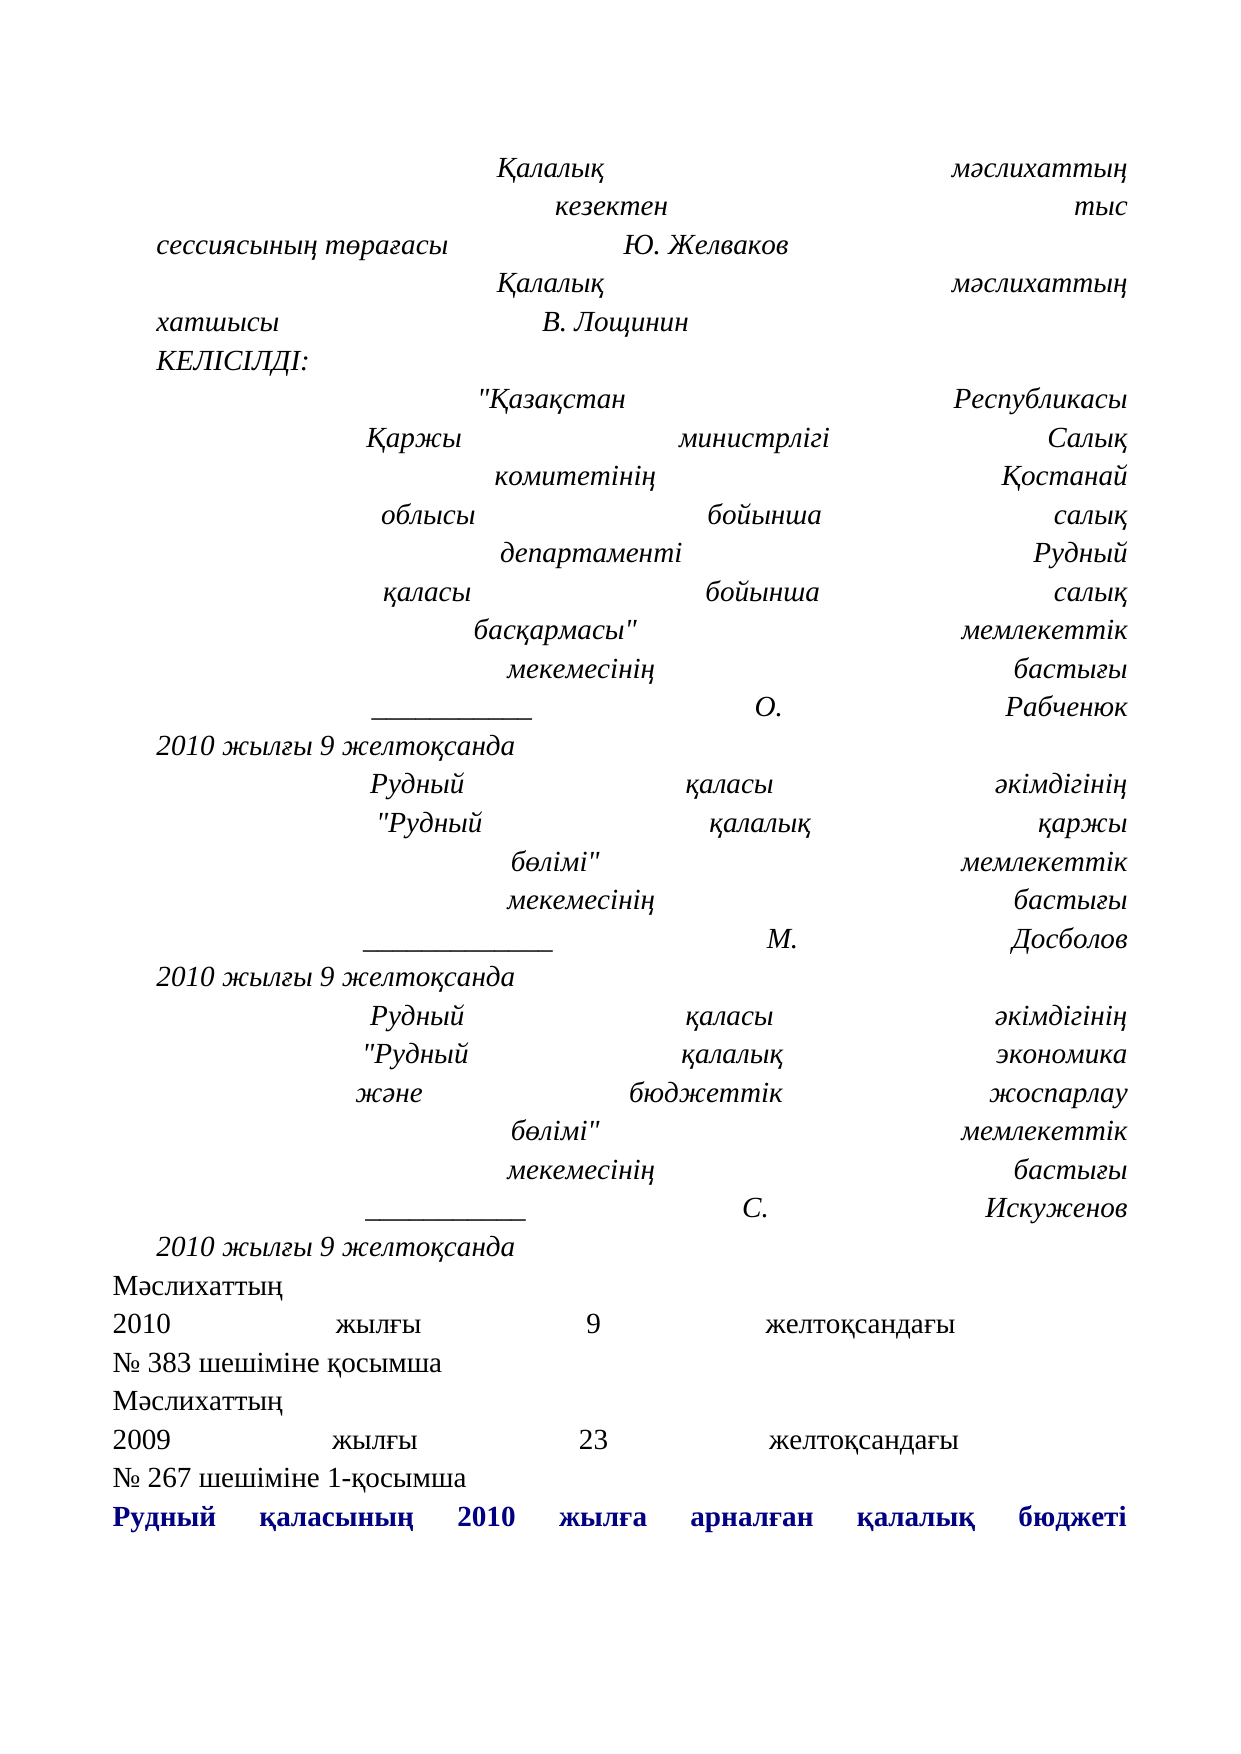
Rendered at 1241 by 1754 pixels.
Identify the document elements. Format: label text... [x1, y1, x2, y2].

text Рудный қаласы әкімдігінің "Рудный қалалық қаржы бөлімі" мемлекеттік мекемесінің бастығы _____________ М. Досболов 2010 жылғы 9 желтоқсанда [112, 767, 1128, 993]
text Мәслихаттың 2009 жылғы 23 желтоқсандағы № 267 шешіміне 1-қосымша [112, 1383, 1128, 1494]
text Рудный қаласының 2010 жылға арналған қалалық бюджеті [112, 1499, 1128, 1571]
text "Қазақстан Республикасы Қаржы министрлігі Салық комитетінің Қостанай облысы бойынша салық департаменті Рудный қаласы бойынша салық басқармасы" мемлекеттік мекемесінің бастығы ___________ О. Рабченюк 2010 жылғы 9 желтоқсанда [112, 381, 1128, 762]
text Рудный қаласы әкімдігінің "Рудный қалалық экономика және бюджеттік жоспарлау бөлімі" мемлекеттік мекемесінің бастығы ___________ С. Искуженов 2010 жылғы 9 желтоқсанда [112, 998, 1128, 1263]
text Қалалық мәслихаттың кезектен тыс сессиясының төрағасы Ю. Желваков [112, 150, 1128, 261]
text КЕЛІСІЛДІ: [112, 343, 1128, 376]
text Қалалық мәслихаттың хатшысы В. Лощинин [112, 266, 1128, 338]
text Мәслихаттың 2010 жылғы 9 желтоқсандағы № 383 шешіміне қосымша [112, 1268, 1128, 1378]
